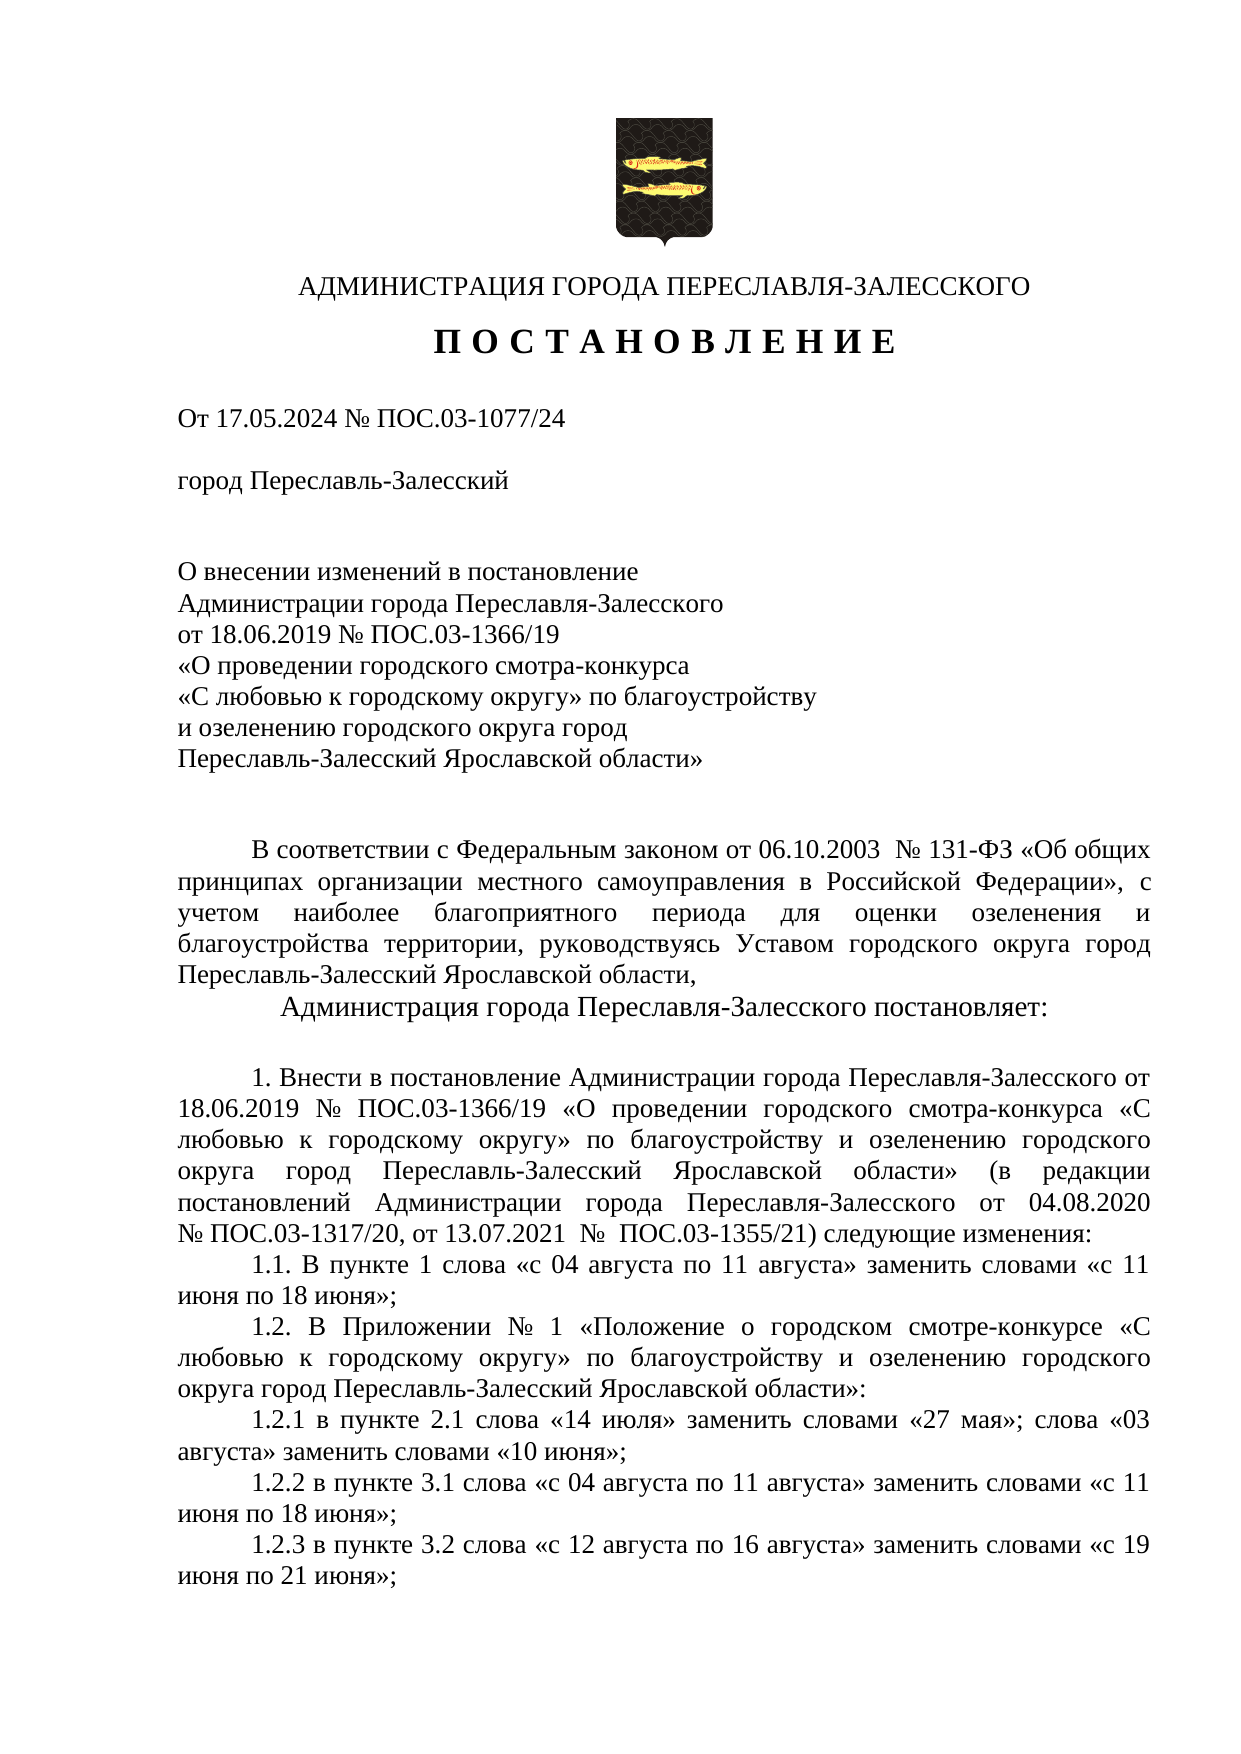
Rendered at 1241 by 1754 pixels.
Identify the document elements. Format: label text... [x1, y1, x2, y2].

text 1.2.2 в пункте 3.1 слова «с 04 августа по 11 августа» заменить словами «с 11 июня по 18 июня»; [177, 1466, 1152, 1528]
text В соответствии с Федеральным законом от 06.10.2003 № 131-ФЗ «Об общих принципах организации местного самоуправления в Российской Федерации», с учетом наиболее благоприятного периода для оценки озеленения и благоустройства территории, руководствуясь Уставом городского округа город Переславль-Залесский Ярославской области, [177, 833, 1152, 989]
text АДМИНИСТРАЦИЯ ГОРОДА ПЕРЕСЛАВЛЯ-ЗАЛЕССКОГО [177, 270, 1152, 301]
text 1.2. В Приложении № 1 «Положение о городском смотре-конкурсе «С любовью к городскому округу» по благоустройству и озеленению городского округа город Переславль-Залесский Ярославской области»: [177, 1310, 1152, 1404]
text и озеленению городского округа город [177, 711, 1152, 742]
text Администрация города Переславля-Залесского постановляет: [177, 989, 1152, 1023]
text Администрации города Переславля-Залесского [177, 587, 1152, 618]
text От 17.05.2024 № ПОС.03-1077/24 [177, 402, 1152, 433]
text 1.2.3 в пункте 3.2 слова «с 12 августа по 16 августа» заменить словами «с 19 июня по 21 июня»; [177, 1528, 1152, 1591]
text ПОСТАНОВЛЕНИЕ [177, 321, 1152, 361]
text «С любовью к городскому округу» по благоустройству [177, 680, 1152, 711]
text 1. Внести в постановление Администрации города Переславля-Залесского от 18.06.2019 № ПОС.03-1366/19 «О проведении городского смотра-конкурса «С любовью к городскому округу» по благоустройству и озеленению городского округа город Переславль-Залесский Ярославской области» (в редакции постановлений Администрации города Переславля-Залесского от 04.08.2020 № ПОС.03-1317/20, от 13.07.2021 № ПОС.03-1355/21) следующие изменения: [177, 1061, 1152, 1248]
text О внесении изменений в постановление [177, 556, 1152, 587]
text 1.2.1 в пункте 2.1 слова «14 июля» заменить словами «27 мая»; слова «03 августа» заменить словами «10 июня»; [177, 1404, 1152, 1466]
text от 18.06.2019 № ПОС.03-1366/19 [177, 618, 1152, 649]
text Переславль-Залесский Ярославской области» [177, 742, 1152, 773]
text «О проведении городского смотра-конкурса [177, 649, 1152, 680]
text город Переславль-Залесский [177, 464, 1152, 496]
text 1.1. В пункте 1 слова «с 04 августа по 11 августа» заменить словами «с 11 июня по 18 июня»; [177, 1248, 1152, 1310]
